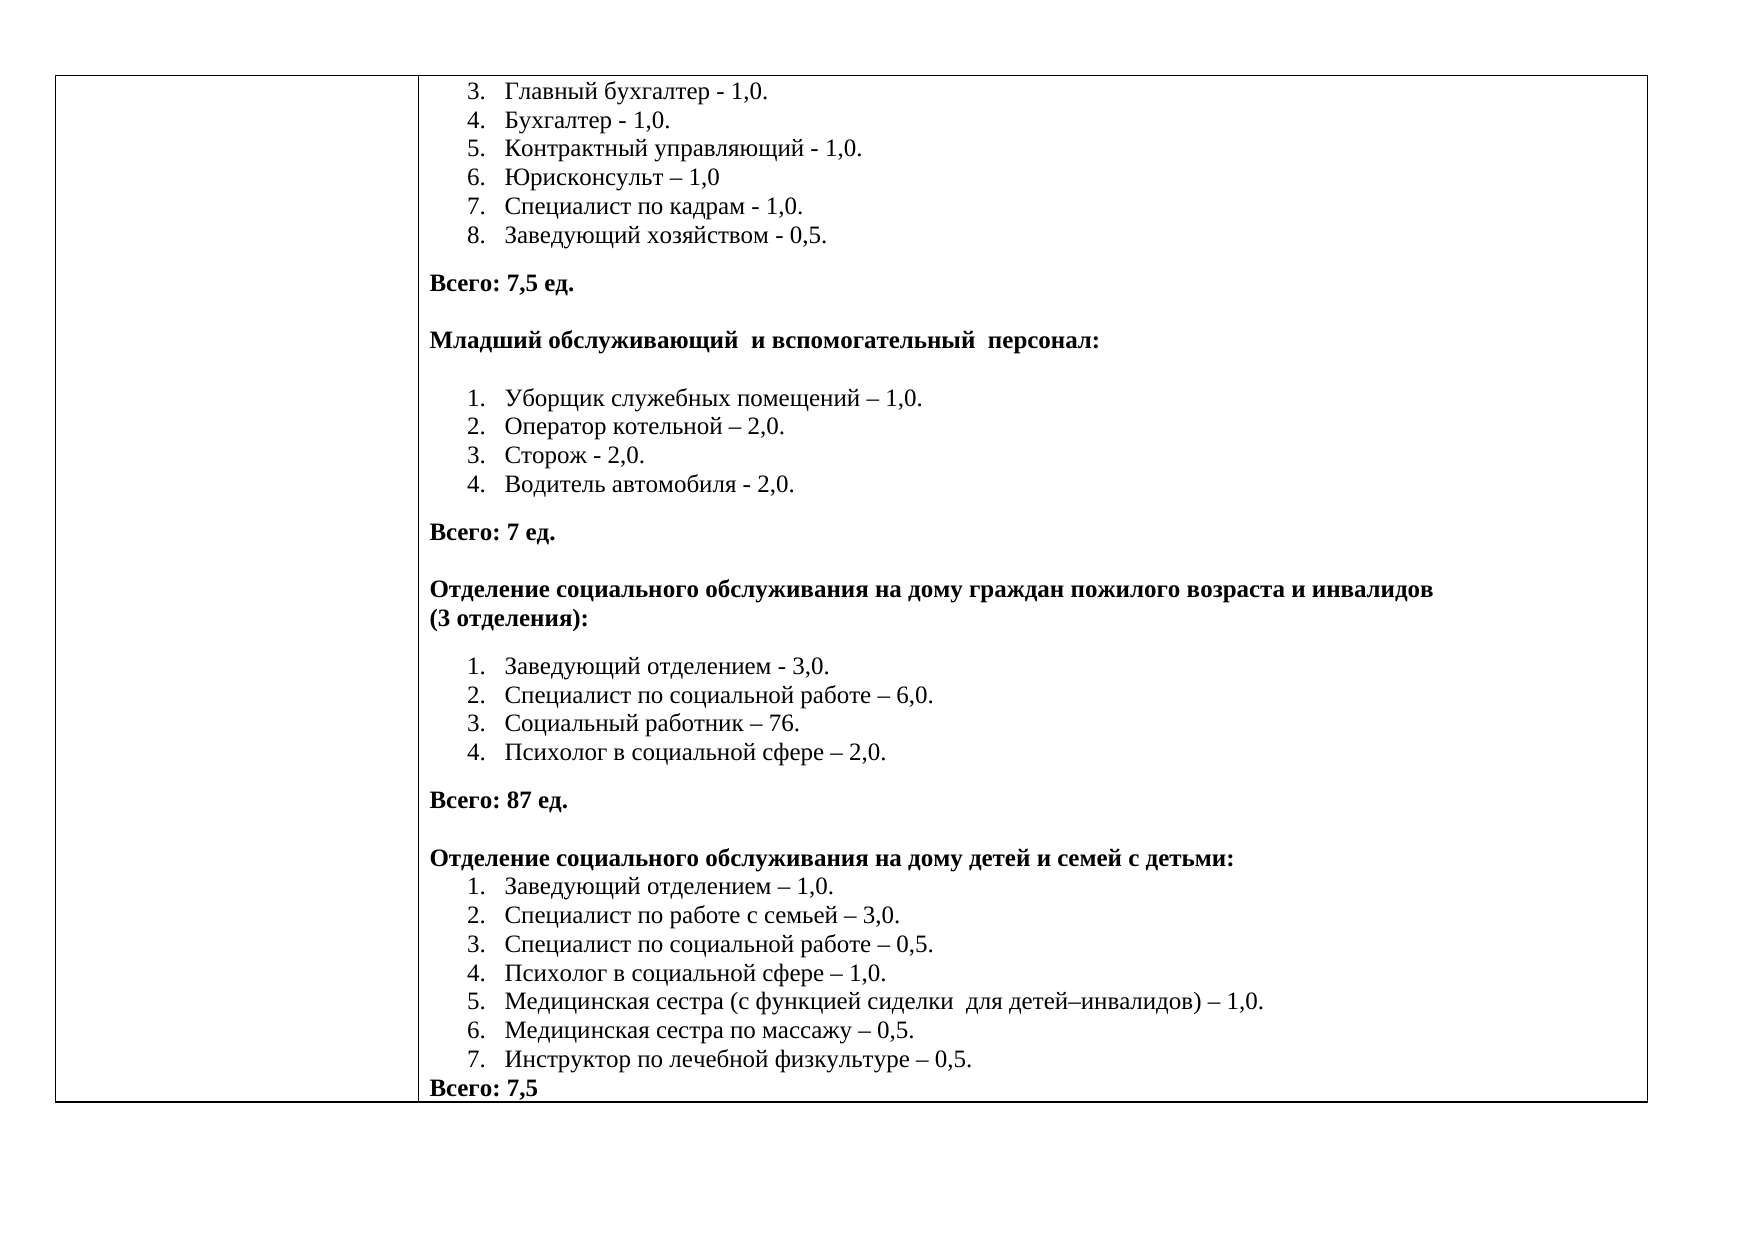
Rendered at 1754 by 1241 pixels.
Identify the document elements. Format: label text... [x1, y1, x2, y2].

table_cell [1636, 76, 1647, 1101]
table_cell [56, 76, 418, 1101]
